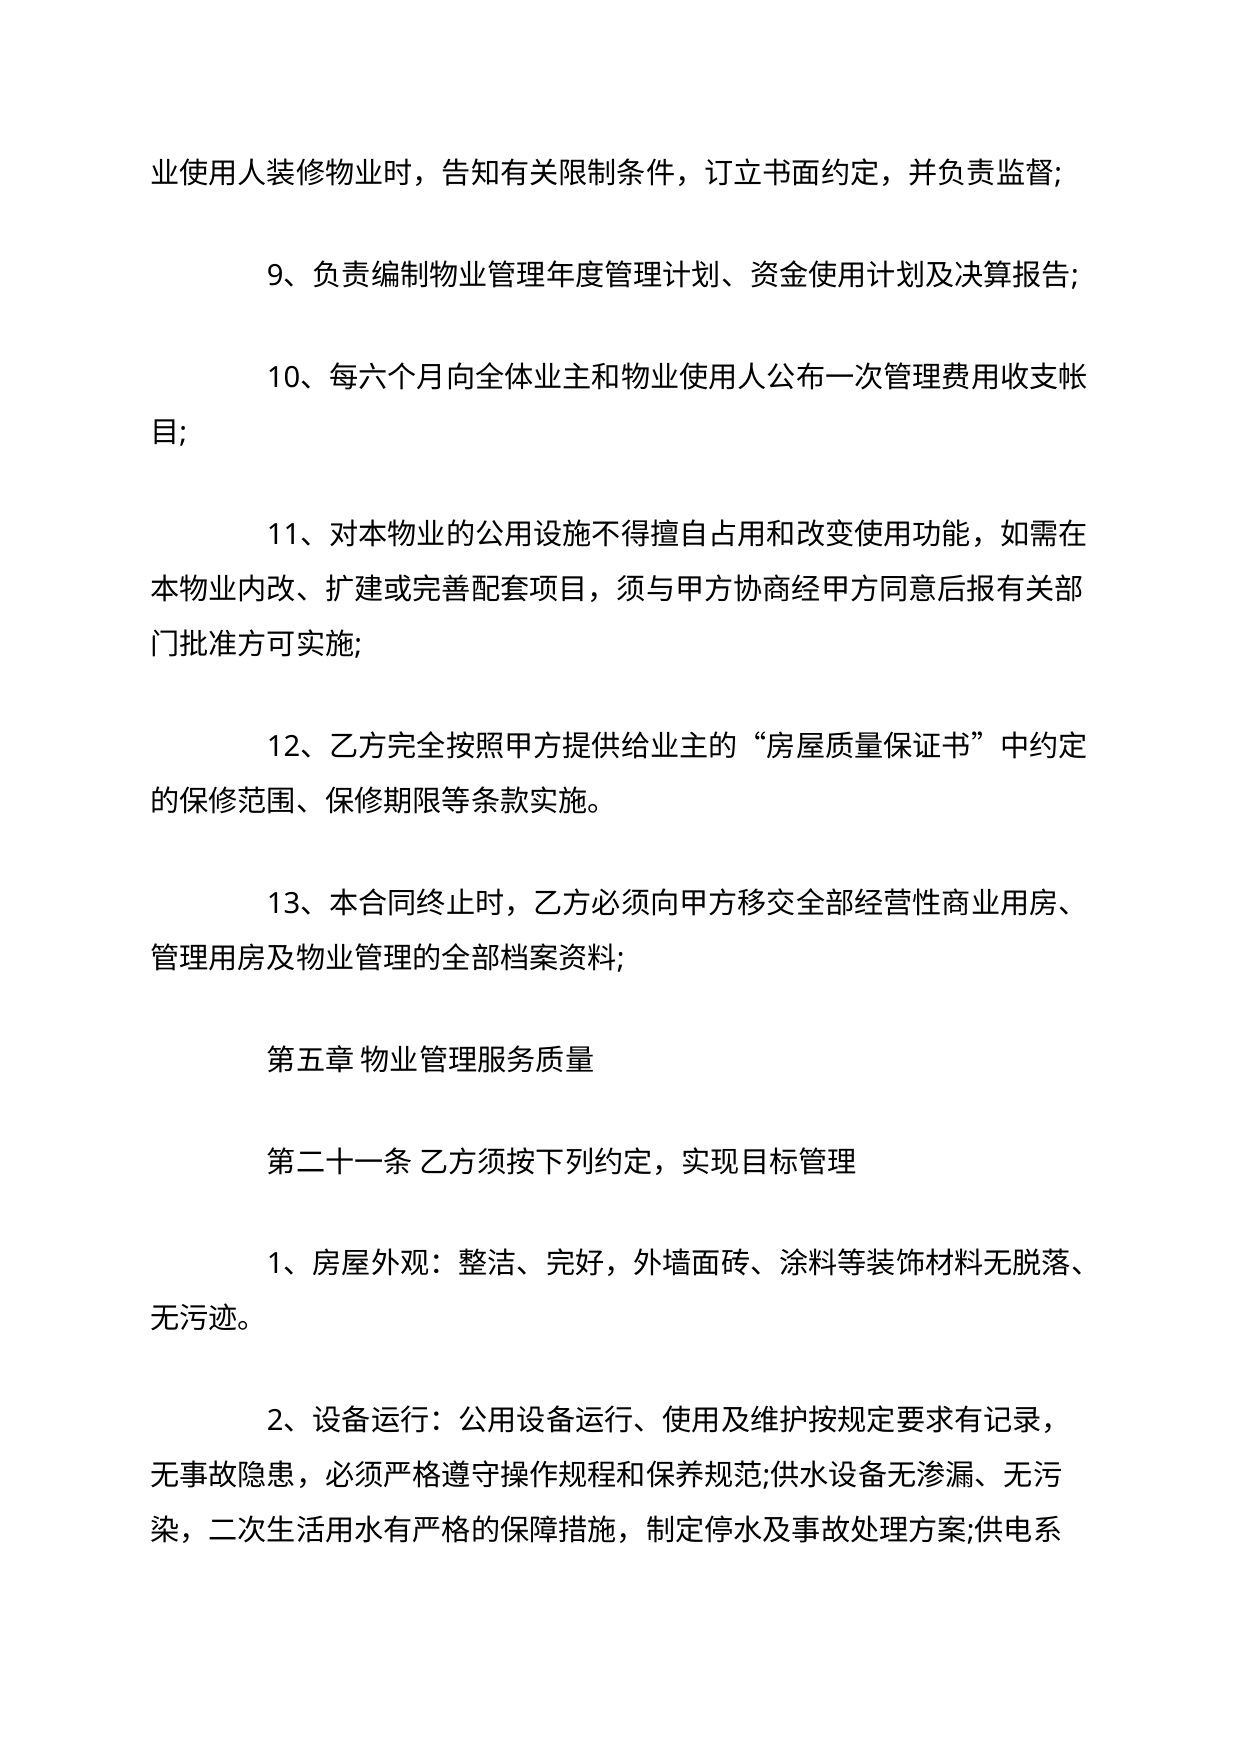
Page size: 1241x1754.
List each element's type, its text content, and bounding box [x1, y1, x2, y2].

text 1、房屋外观：整洁、完好，外墙面砖、涂料等装饰材料无脱落、无污迹。 [150, 1240, 1090, 1337]
text 9、负责编制物业管理年度管理计划、资金使用计划及决算报告; [150, 252, 1090, 294]
text 13、本合同终止时，乙方必须向甲方移交全部经营性商业用房、管理用房及物业管理的全部档案资料; [150, 879, 1090, 977]
text 第二十一条 乙方须按下列约定，实现目标管理 [150, 1138, 1090, 1181]
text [150, 1397, 1090, 1549]
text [150, 150, 1090, 192]
text 10、每六个月向全体业主和物业使用人公布一次管理费用收支帐目; [150, 354, 1090, 451]
text 第五章 物业管理服务质量 [150, 1037, 1090, 1079]
text 12、乙方完全按照甲方提供给业主的“房屋质量保证书”中约定的保修范围、保修期限等条款实施。 [150, 723, 1090, 820]
text 11、对本物业的公用设施不得擅自占用和改变使用功能，如需在本物业内改、扩建或完善配套项目，须与甲方协商经甲方同意后报有关部门批准方可实施; [150, 511, 1090, 663]
